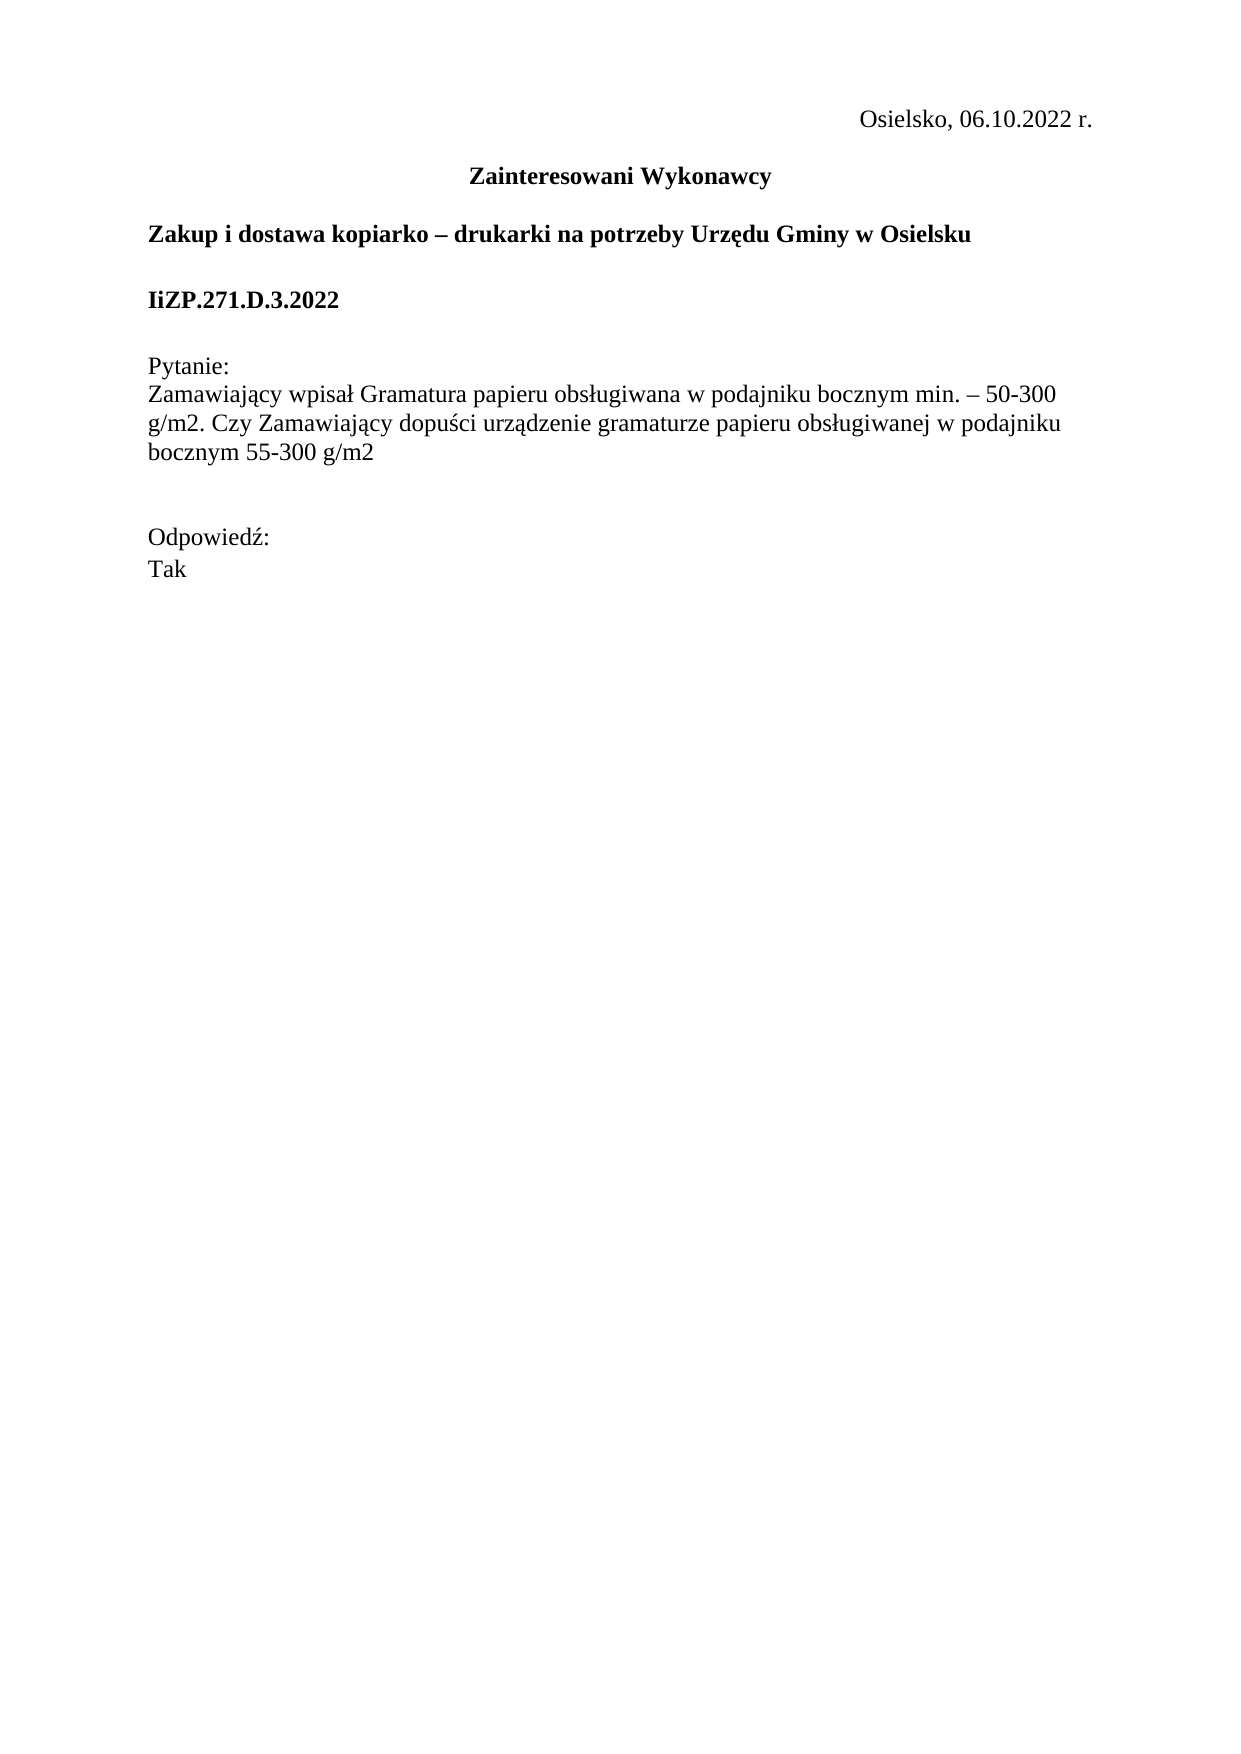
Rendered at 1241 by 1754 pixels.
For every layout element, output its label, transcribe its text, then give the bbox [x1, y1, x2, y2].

text Zainteresowani Wykonawcy [148, 161, 1093, 190]
text Zakup i dostawa kopiarko – drukarki na potrzeby Urzędu Gminy w Osielsku [148, 219, 1093, 247]
text IiZP.271.D.3.2022 [148, 285, 1093, 313]
text Zamawiający wpisał Gramatura papieru obsługiwana w podajniku bocznym min. – 50-300 g/m2. Czy Zamawiający dopuści urządzenie gramaturze papieru obsługiwanej w podajniku bocznym 55-300 g/m2 [148, 379, 1093, 466]
text Odpowiedź: [148, 522, 1093, 550]
text Tak [148, 554, 1093, 583]
text Osielsko, 06.10.2022 r. [148, 104, 1093, 132]
text Pytanie: [148, 351, 1093, 379]
